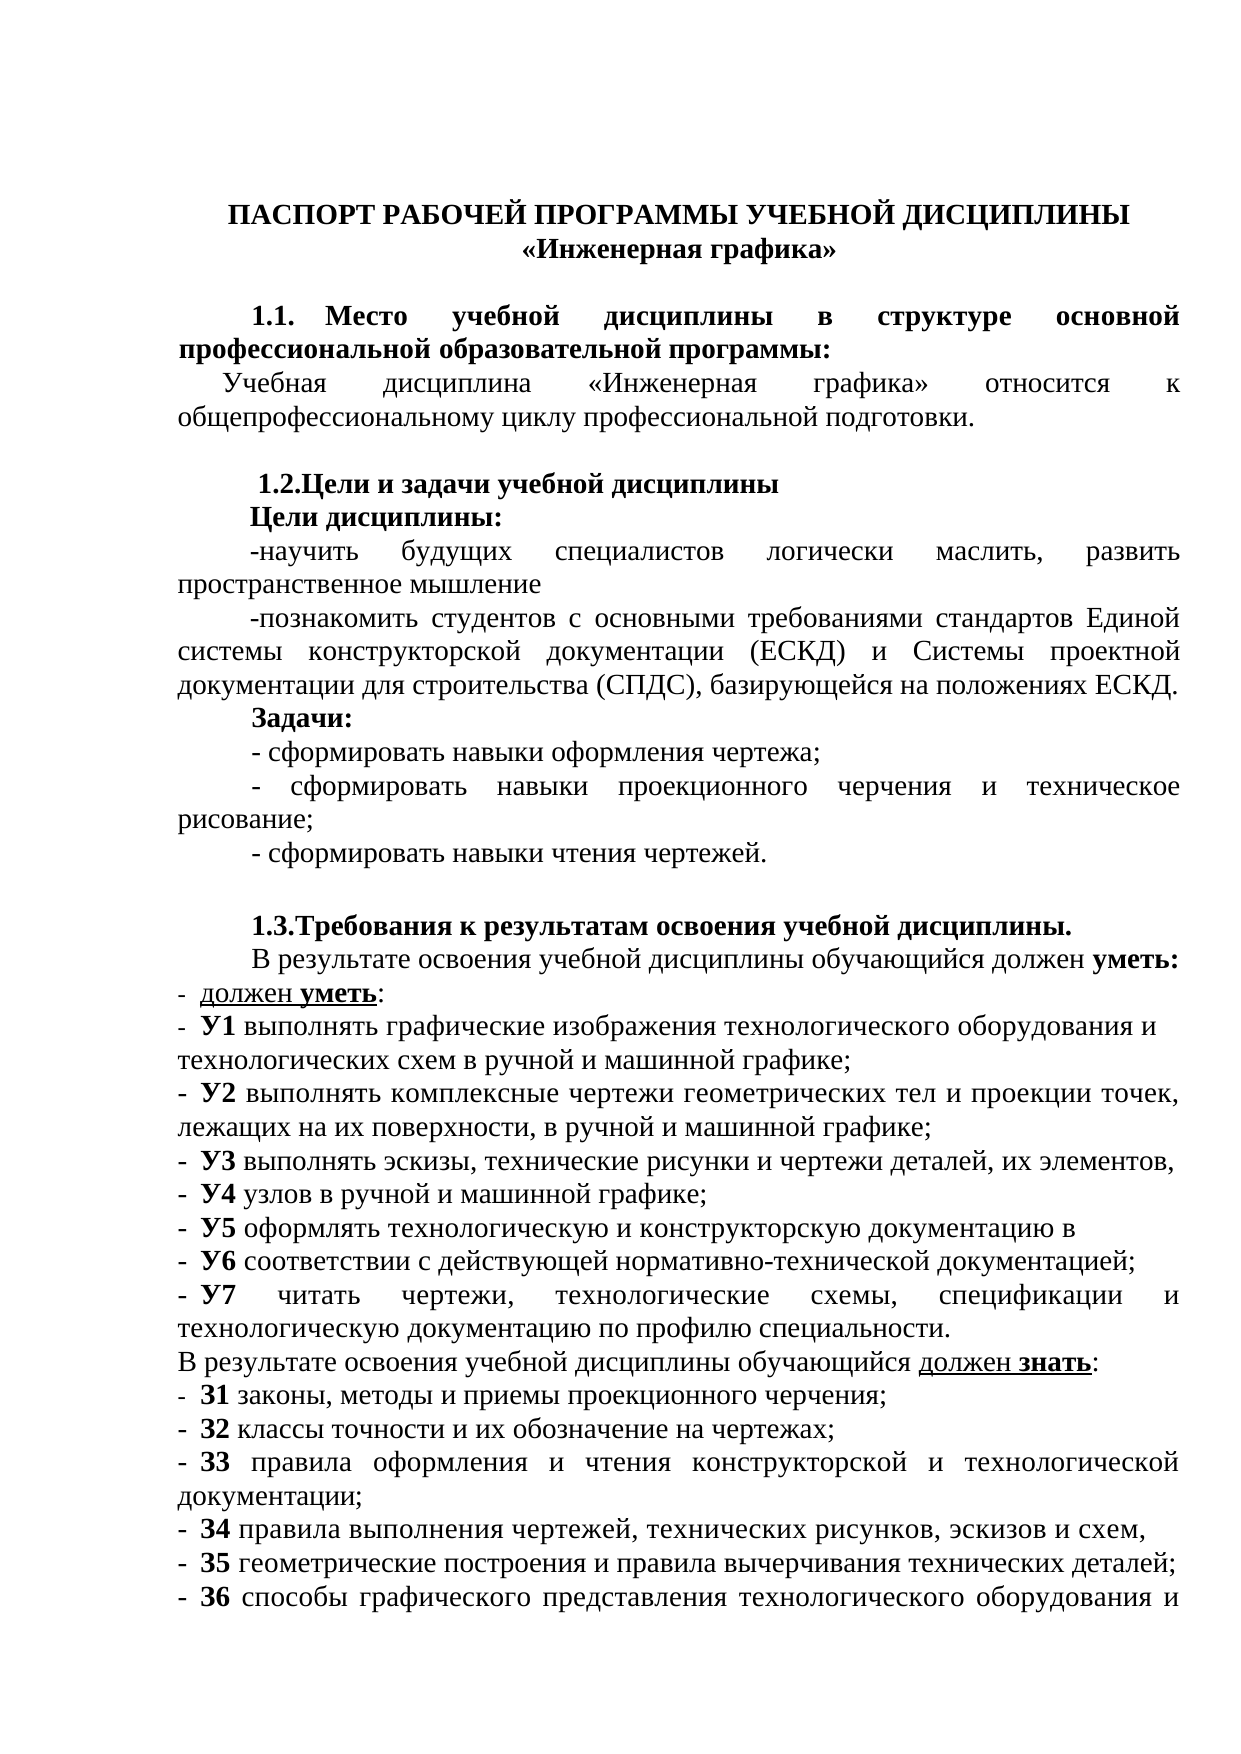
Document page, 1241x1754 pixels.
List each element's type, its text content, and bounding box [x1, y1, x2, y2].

text 1.2.Цели и задачи учебной дисциплины [185, 466, 1181, 499]
list З1 законы, методы и приемы проекционного черчения; [177, 1377, 1181, 1411]
list У3 выполнять эскизы, технические рисунки и чертежи деталей, их элементов, [177, 1143, 1181, 1176]
text 1.1. Место учебной дисциплины в структуре основной профессиональной образовательной программы: [179, 298, 1181, 365]
text -научить будущих специалистов логически маслить, развить пространственное мышление [177, 533, 1181, 600]
text - сформировать навыки оформления чертежа; [177, 734, 1181, 768]
list З3 правила оформления и чтения конструкторской и технологической документации; [177, 1444, 1181, 1512]
list З5 геометрические построения и правила вычерчивания технических деталей; [177, 1545, 1181, 1579]
list У7 читать чертежи, технологические схемы, спецификации и технологическую документацию по профилю специальности. [177, 1277, 1181, 1344]
list У4 узлов в ручной и машинной графике; [177, 1176, 1181, 1210]
list З4 правила выполнения чертежей, технических рисунков, эскизов и схем, [177, 1512, 1181, 1545]
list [177, 1579, 1181, 1612]
text технологических схем в ручной и машинной графике; [177, 1042, 1181, 1076]
list З2 классы точности и их обозначение на чертежах; [177, 1411, 1181, 1444]
list должен уметь: [177, 975, 1181, 1008]
text Цели дисциплины: [177, 499, 1181, 533]
text «Инженерная графика» [177, 231, 1181, 264]
text 1.3.Требования к результатам освоения учебной дисциплины. [177, 908, 1181, 941]
list У2 выполнять комплексные чертежи геометрических тел и проекции точек, лежащих на их поверхности, в ручной и машинной графике; [177, 1076, 1181, 1143]
text -познакомить студентов с основными требованиями стандартов Единой системы конструкторской документации (ЕСКД) и Системы проектной документации для строительства (СПДС), базирующейся на положениях ЕСКД. [177, 600, 1181, 701]
list У6 соответствии с действующей нормативно-технической документацией; [177, 1243, 1181, 1277]
text - сформировать навыки чтения чертежей. [177, 835, 1181, 868]
text В результате освоения учебной дисциплины обучающийся должен уметь: [177, 941, 1181, 975]
text - сформировать навыки проекционного черчения и техническое рисование; [177, 768, 1181, 835]
text В результате освоения учебной дисциплины обучающийся должен знать: [177, 1344, 1181, 1377]
text ПАСПОРТ РАБОЧЕЙ ПРОГРАММЫ УЧЕБНОЙ ДИСЦИПЛИНЫ [177, 197, 1181, 231]
list У1 выполнять графические изображения технологического оборудования и [177, 1008, 1181, 1042]
text Задачи: [177, 701, 1181, 734]
list У5 оформлять технологическую и конструкторскую документацию в [177, 1210, 1181, 1243]
text Учебная дисциплина «Инженерная графика» относится к общепрофессиональному циклу профессиональной подготовки. [177, 365, 1181, 432]
